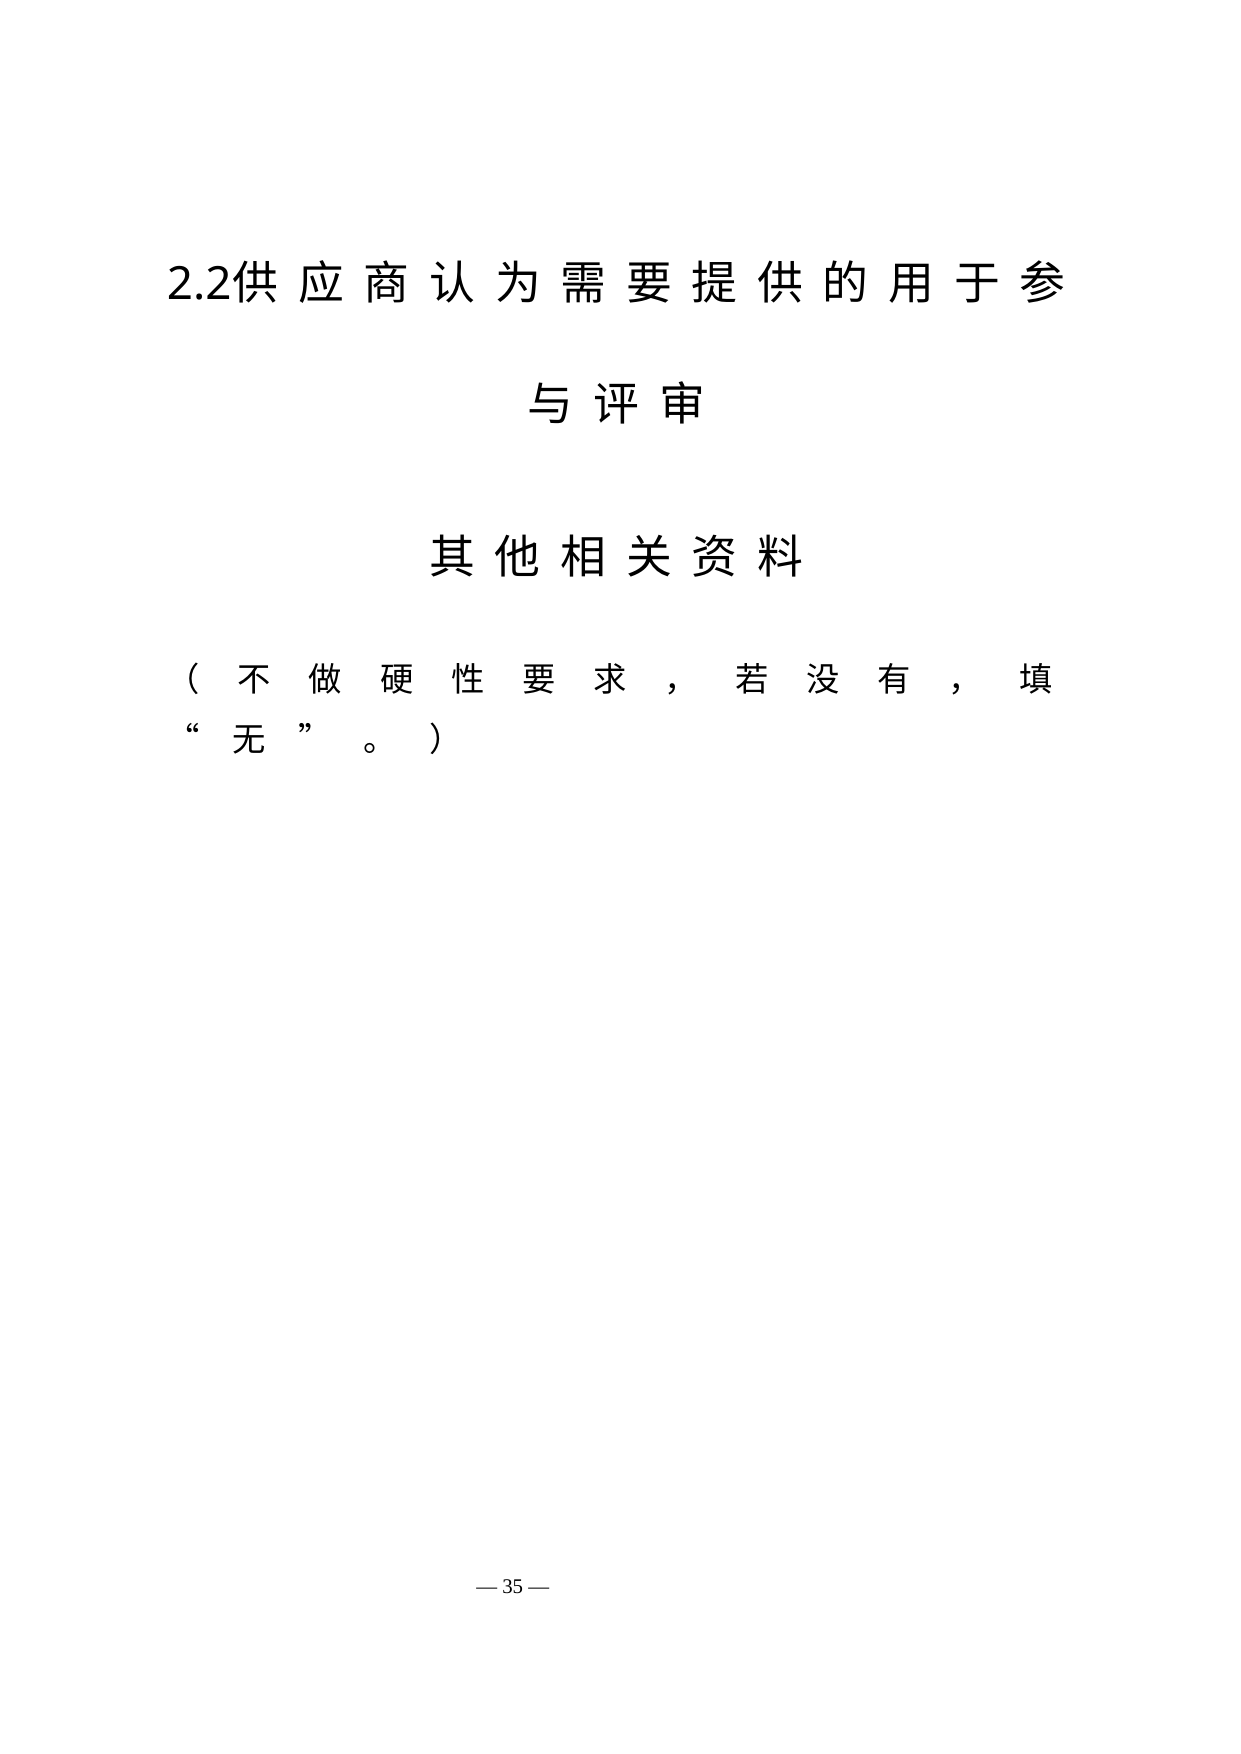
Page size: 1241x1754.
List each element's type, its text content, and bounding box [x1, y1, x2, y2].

text 2.2供应商认为需要提供的用于参与评审 [167, 219, 1085, 461]
text （不做硬性要求，若没有，填“无”。） [167, 647, 1085, 767]
text 其他相关资料 [167, 493, 1085, 614]
